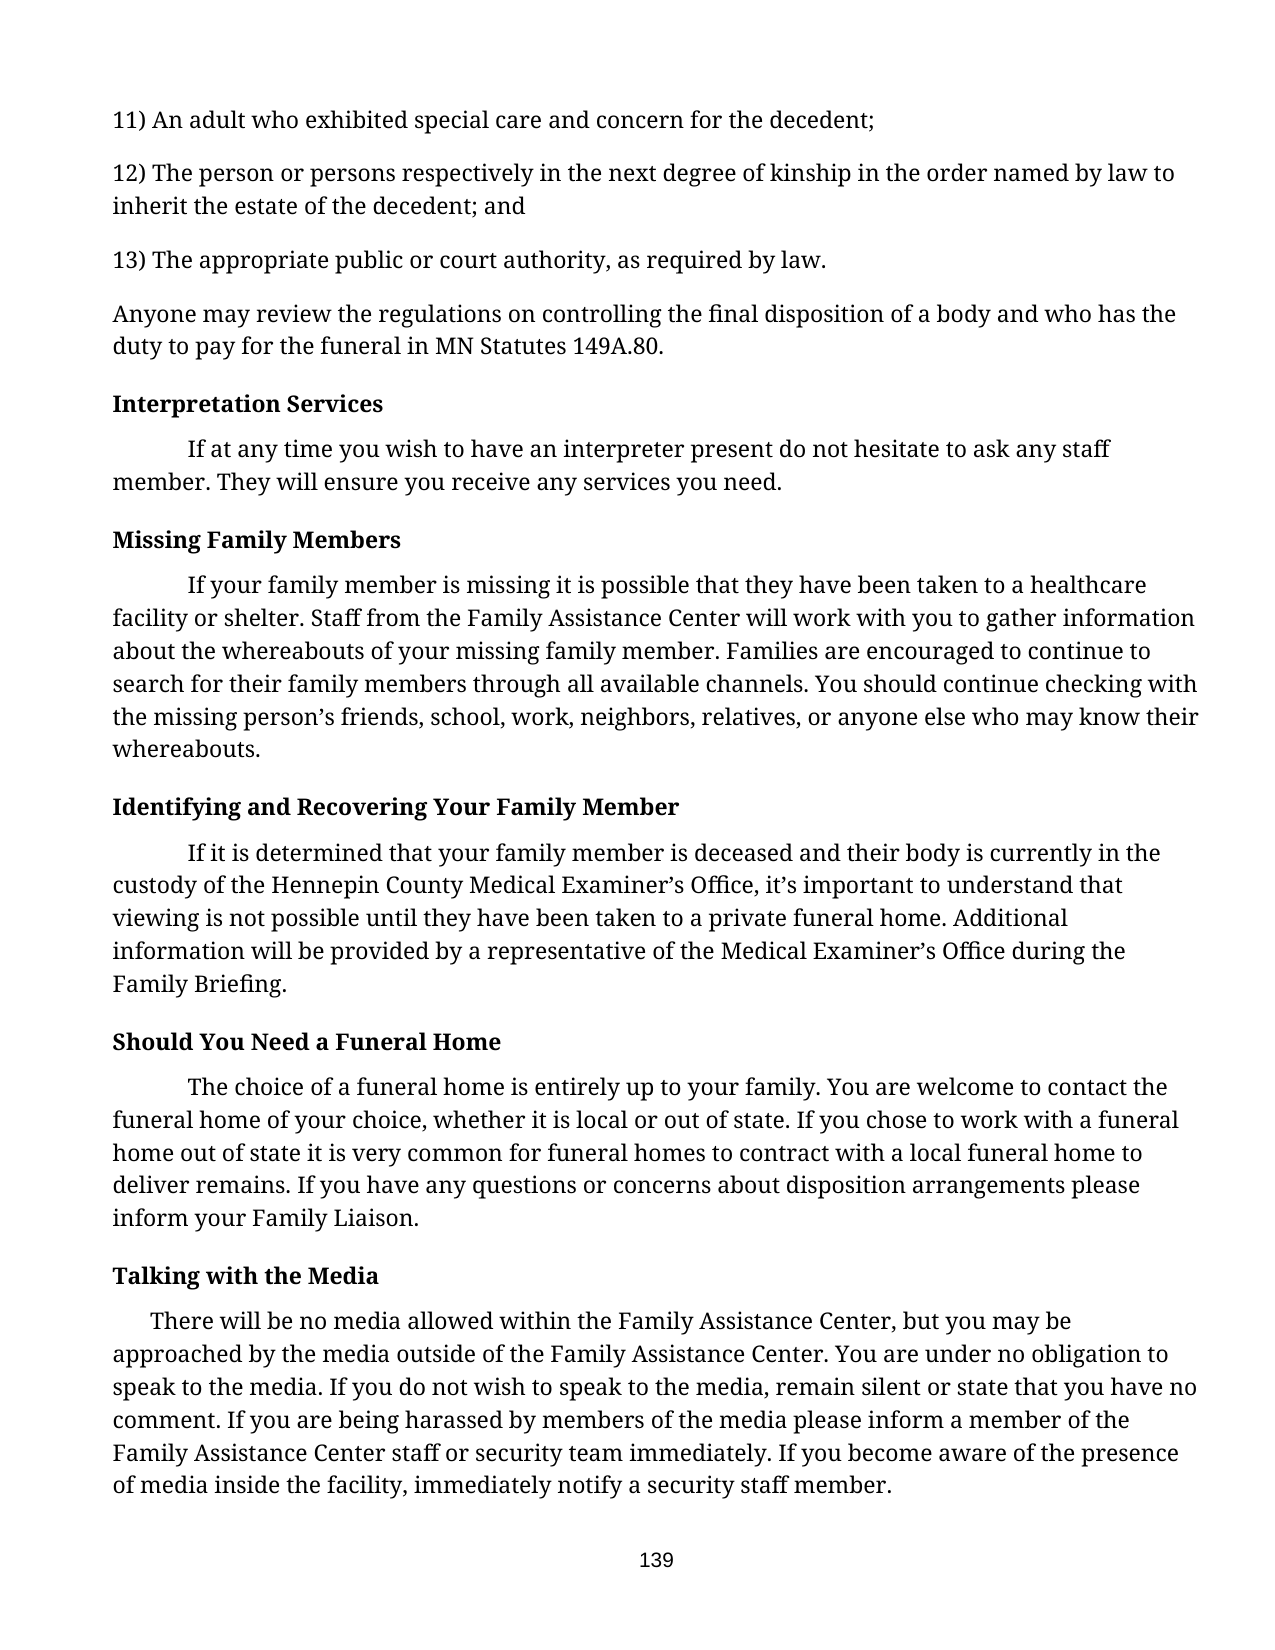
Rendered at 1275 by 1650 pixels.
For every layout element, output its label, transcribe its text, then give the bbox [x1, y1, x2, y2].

text Missing Family Members [112, 524, 1200, 555]
text If it is determined that your family member is deceased and their body is currently in the custody of the Hennepin County Medical Examiner’s Office, it’s important to understand that viewing is not possible until they have been taken to a private funeral home. Additional information will be provided by a representative of the Medical Examiner’s Office during the Family Briefing. [112, 837, 1200, 999]
text If at any time you wish to have an interpreter present do not hesitate to ask any staff member. They will ensure you receive any services you need. [112, 433, 1200, 497]
text 13) The appropriate public or court authority, as required by law. [112, 244, 1200, 275]
text If your family member is missing it is possible that they have been taken to a healthcare facility or shelter. Staff from the Family Assistance Center will work with you to gather information about the whereabouts of your missing family member. Families are encouraged to continue to search for their family members through all available channels. You should continue checking with the missing person’s friends, school, work, neighbors, relatives, or anyone else who may know their whereabouts. [112, 569, 1200, 765]
text Anyone may review the regulations on controlling the final disposition of a body and who has the duty to pay for the funeral in MN Statutes 149A.80. [112, 297, 1200, 362]
text 11) An adult who exhibited special care and concern for the decedent; [112, 104, 1200, 135]
text Should You Need a Funeral Home [112, 1026, 1200, 1057]
text 12) The person or persons respectively in the next degree of kinship in the order named by law to inherit the estate of the decedent; and [112, 157, 1200, 221]
text There will be no media allowed within the Family Assistance Center, but you may be approached by the media outside of the Family Assistance Center. You are under no obligation to speak to the media. If you do not wish to speak to the media, remain silent or state that you have no comment. If you are being harassed by members of the media please inform a member of the Family Assistance Center staff or security team immediately. If you become aware of the presence of media inside the facility, immediately notify a security staff member. [112, 1305, 1200, 1501]
text Talking with the Media [112, 1260, 1200, 1291]
text The choice of a funeral home is entirely up to your family. You are welcome to contact the funeral home of your choice, whether it is local or out of state. If you chose to work with a funeral home out of state it is very common for funeral homes to contract with a local funeral home to deliver remains. If you have any questions or concerns about disposition arrangements please inform your Family Liaison. [112, 1071, 1200, 1233]
text Interpretation Services [112, 388, 1200, 419]
text Identifying and Recovering Your Family Member [112, 791, 1200, 822]
